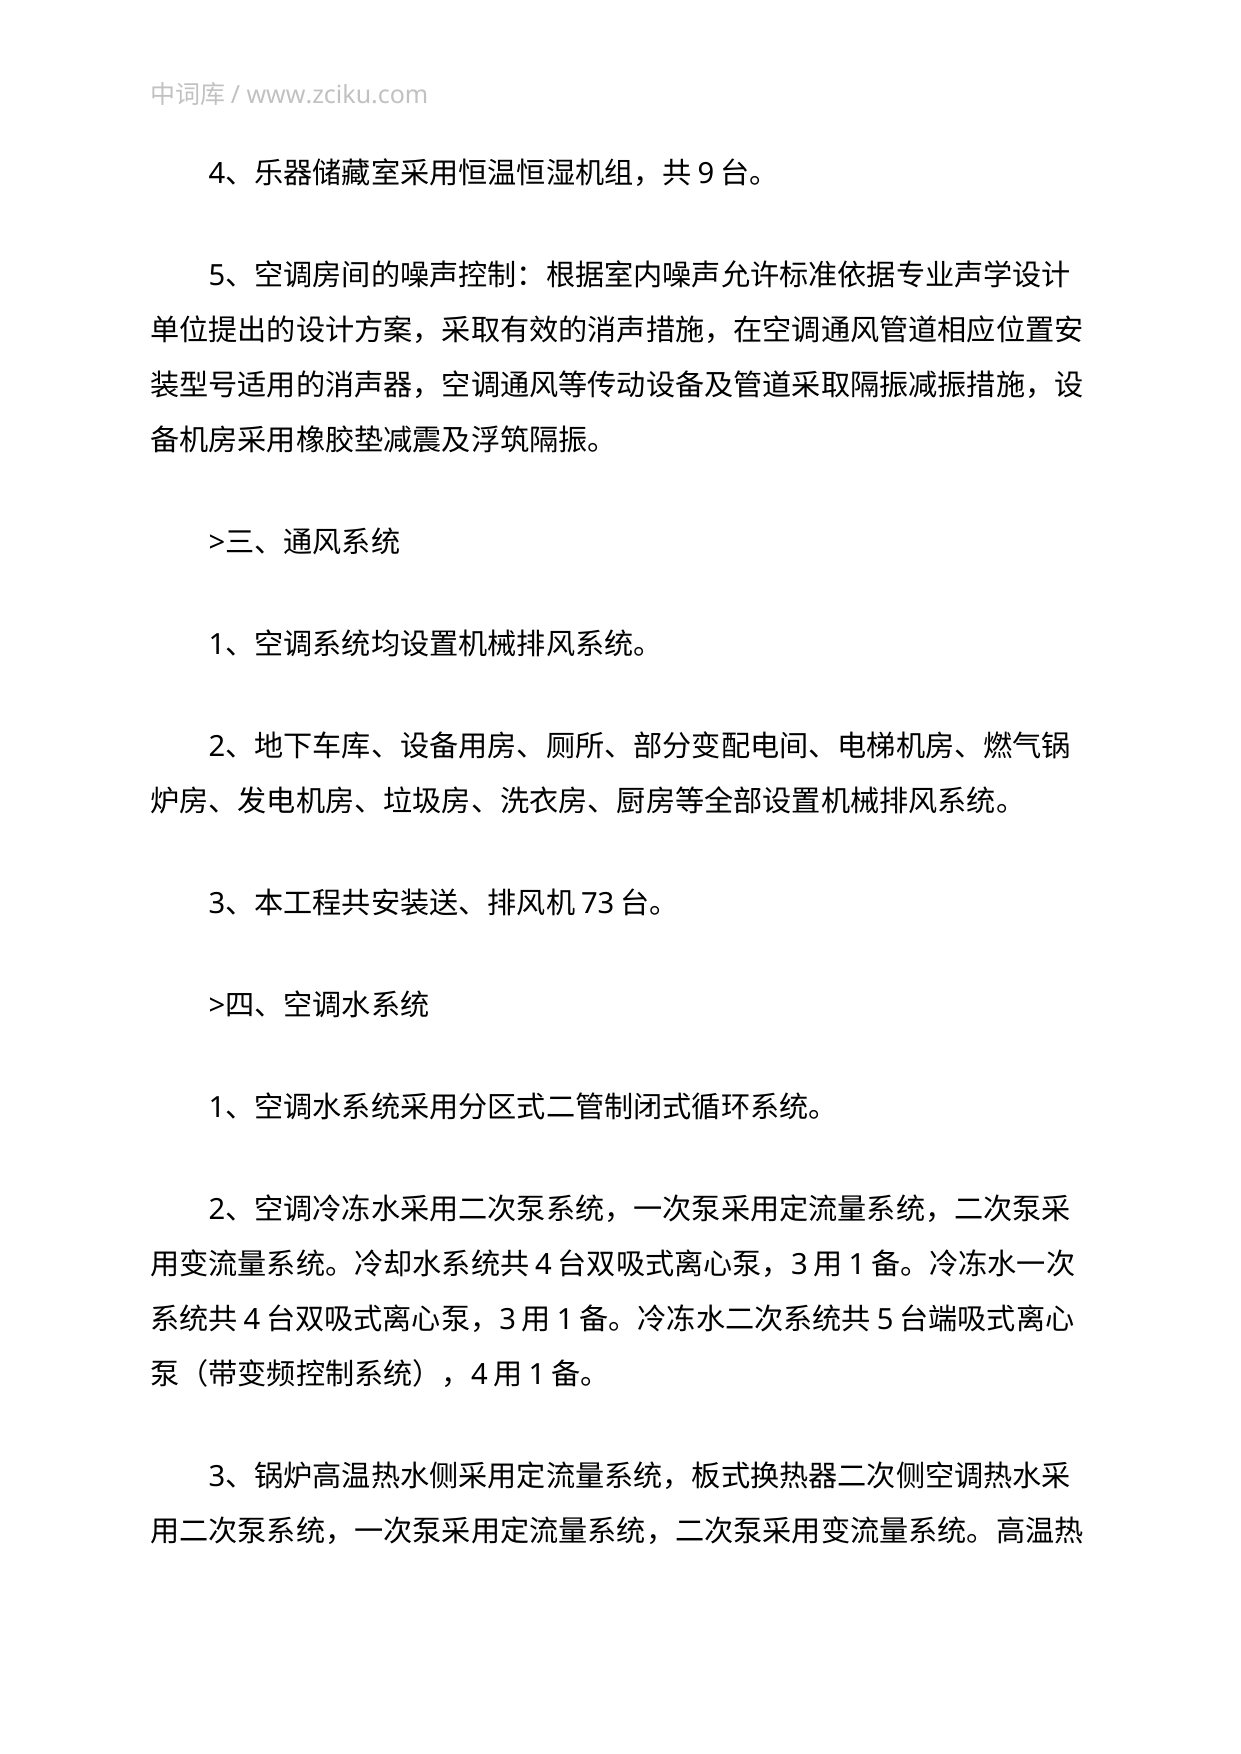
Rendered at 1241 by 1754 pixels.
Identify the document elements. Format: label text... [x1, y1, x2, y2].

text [150, 1452, 1090, 1549]
text 4、乐器储藏室采用恒温恒湿机组，共9台。 [150, 150, 1090, 192]
text >四、空调水系统 [150, 981, 1090, 1024]
text 1、空调水系统采用分区式二管制闭式循环系统。 [150, 1083, 1090, 1126]
text >三、通风系统 [150, 518, 1090, 561]
text 1、空调系统均设置机械排风系统。 [150, 621, 1090, 663]
text 3、本工程共安装送、排风机73台。 [150, 879, 1090, 922]
text 2、空调冷冻水采用二次泵系统，一次泵采用定流量系统，二次泵采用变流量系统。冷却水系统共4台双吸式离心泵，3用1备。冷冻水一次系统共4台双吸式离心泵，3用1备。冷冻水二次系统共5台端吸式离心泵（带变频控制系统），4用1备。 [150, 1185, 1090, 1393]
text 5、空调房间的噪声控制：根据室内噪声允许标准依据专业声学设计单位提出的设计方案，采取有效的消声措施，在空调通风管道相应位置安装型号适用的消声器，空调通风等传动设备及管道采取隔振减振措施，设备机房采用橡胶垫减震及浮筑隔振。 [150, 252, 1090, 459]
text 2、地下车库、设备用房、厕所、部分变配电间、电梯机房、燃气锅炉房、发电机房、垃圾房、洗衣房、厨房等全部设置机械排风系统。 [150, 722, 1090, 820]
